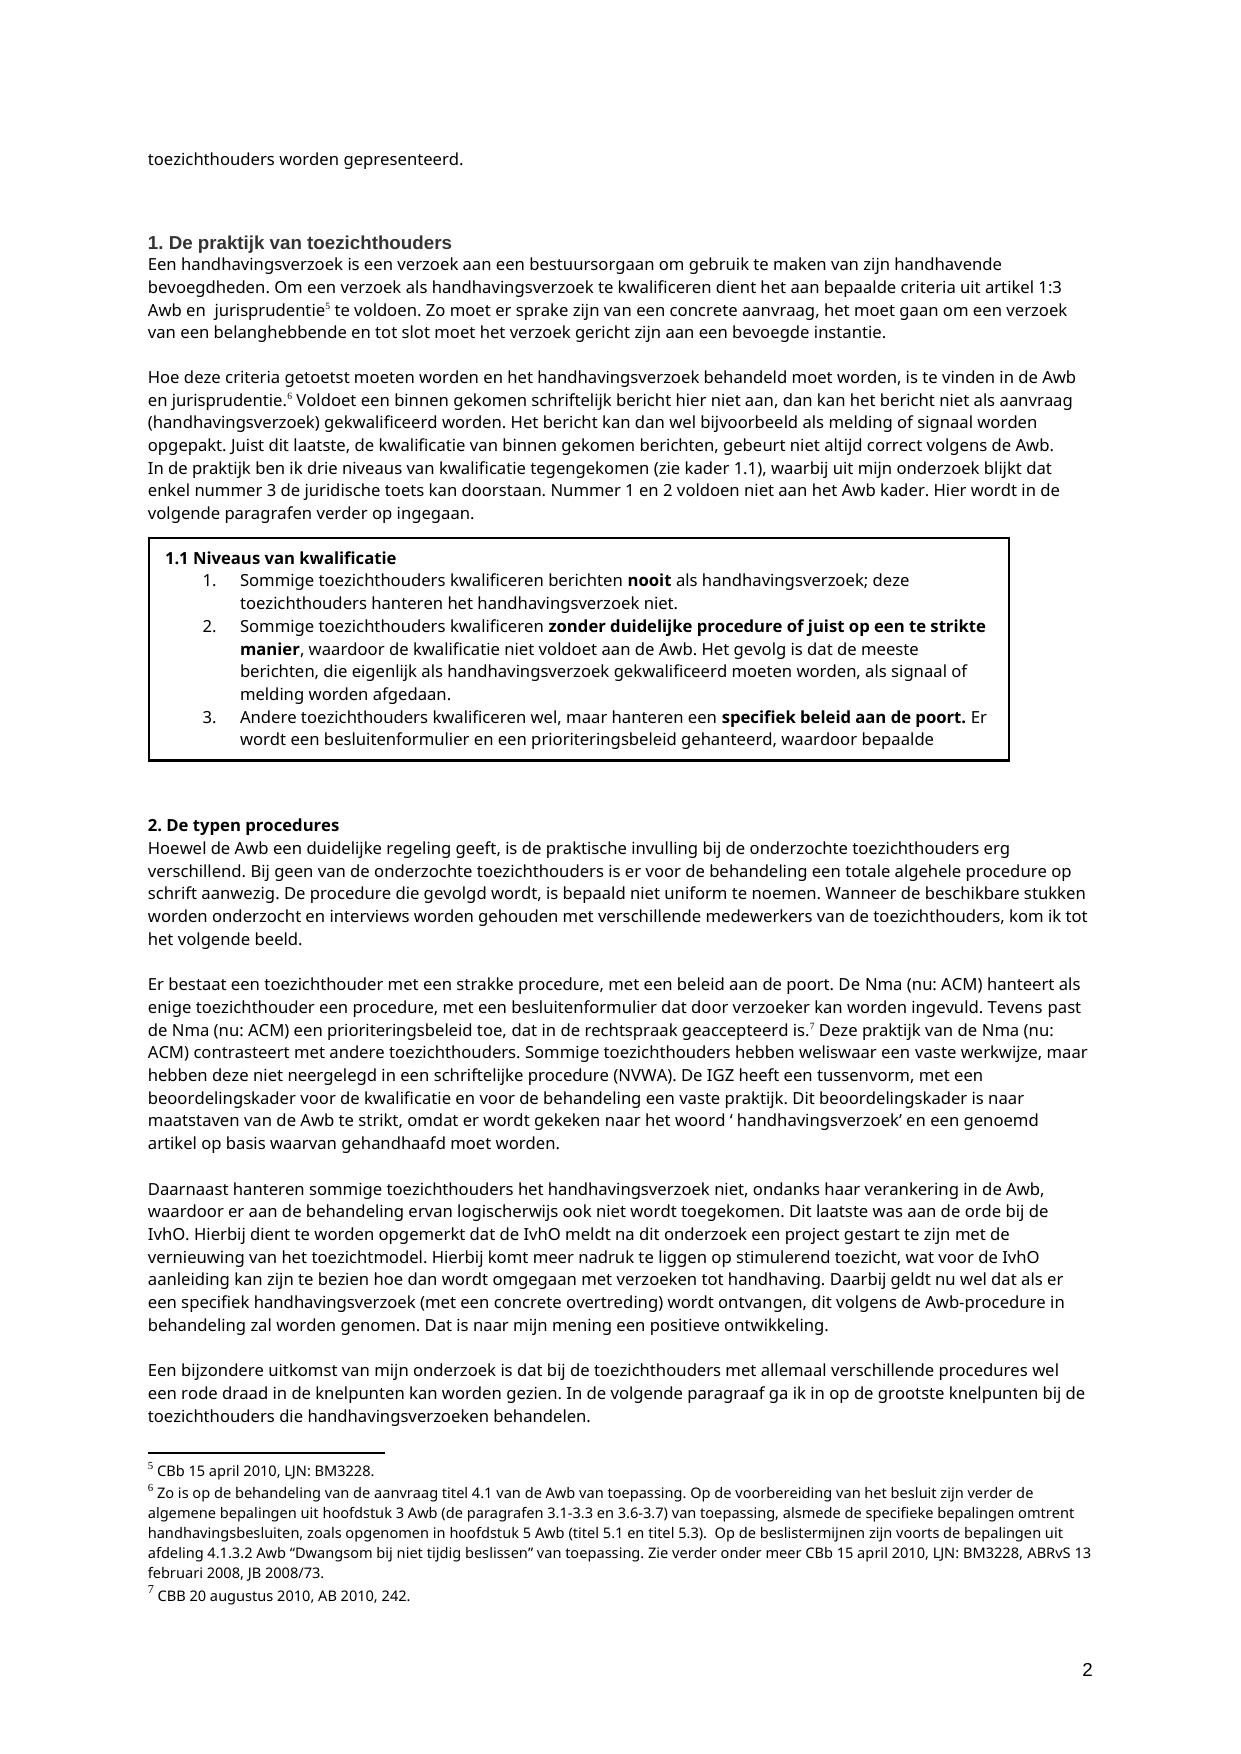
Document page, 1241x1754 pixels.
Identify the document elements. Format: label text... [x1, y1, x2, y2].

text Daarnaast hanteren sommige toezichthouders het handhavingsverzoek niet, ondanks haar verankering in de Awb, waardoor er aan de behandeling ervan logischerwijs ook niet wordt toegekomen. Dit laatste was aan de orde bij de IvhO. Hierbij dient te worden opgemerkt dat de IvhO meldt na dit onderzoek een project gestart te zijn met de vernieuwing van het toezichtmodel. Hierbij komt meer nadruk te liggen op stimulerend toezicht, wat voor de IvhO aanleiding kan zijn te bezien hoe dan wordt omgegaan met verzoeken tot handhaving. Daarbij geldt nu wel dat als er een specifiek handhavingsverzoek (met een concrete overtreding) wordt ontvangen, dit volgens de Awb-procedure in behandeling zal worden genomen. Dat is naar mijn mening een positieve ontwikkeling. [148, 1177, 1093, 1336]
text 2. De typen procedures [148, 814, 1093, 836]
text 1. De praktijk van toezichthouders Een handhavingsverzoek is een verzoek aan een bestuursorgaan om gebruik te maken van zijn handhavende bevoegdheden. Om een verzoek als handhavingsverzoek te kwalificeren dient het aan bepaalde criteria uit artikel 1:3 Awb en jurisprudentie te voldoen. Zo moet er sprake zijn van een concrete aanvraag, het moet gaan om een verzoek van een belanghebbende en tot slot moet het verzoek gericht zijn aan een bevoegde instantie. [148, 231, 1093, 365]
text Hoe deze criteria getoetst moeten worden en het handhavingsverzoek behandeld moet worden, is te vinden in de Awb en jurisprudentie. Voldoet een binnen gekomen schriftelijk bericht hier niet aan, dan kan het bericht niet als aanvraag (handhavingsverzoek) gekwalificeerd worden. Het bericht kan dan wel bijvoorbeeld als melding of signaal worden opgepakt. Juist dit laatste, de kwalificatie van binnen gekomen berichten, gebeurt niet altijd correct volgens de Awb. [148, 365, 1093, 456]
text In de praktijk ben ik drie niveaus van kwalificatie tegengekomen (zie kader 1.1), waarbij uit mijn onderzoek blijkt dat enkel nummer 3 de juridische toets kan doorstaan. Nummer 1 en 2 voldoen niet aan het Awb kader. Hier wordt in de volgende paragrafen verder op ingegaan. [148, 456, 1093, 524]
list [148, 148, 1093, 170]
text Er bestaat een toezichthouder met een strakke procedure, met een beleid aan de poort. De Nma (nu: ACM) hanteert als enige toezichthouder een procedure, met een besluitenformulier dat door verzoeker kan worden ingevuld. Tevens past de Nma (nu: ACM) een prioriteringsbeleid toe, dat in de rechtspraak geaccepteerd is. Deze praktijk van de Nma (nu: ACM) contrasteert met andere toezichthouders. Sommige toezichthouders hebben weliswaar een vaste werkwijze, maar hebben deze niet neergelegd in een schriftelijke procedure (NVWA). De IGZ heeft een tussenvorm, met een beoordelingskader voor de kwalificatie en voor de behandeling een vaste praktijk. Dit beoordelingskader is naar maatstaven van de Awb te strikt, omdat er wordt gekeken naar het woord ‘ handhavingsverzoek’ en een genoemd artikel op basis waarvan gehandhaafd moet worden. [148, 973, 1093, 1154]
text Een bijzondere uitkomst van mijn onderzoek is dat bij de toezichthouders met allemaal verschillende procedures wel een rode draad in de knelpunten kan worden gezien. In de volgende paragraaf ga ik in op de grootste knelpunten bij de toezichthouders die handhavingsverzoeken behandelen. [148, 1359, 1093, 1427]
text Hoewel de Awb een duidelijke regeling geeft, is de praktische invulling bij de onderzochte toezichthouders erg verschillend. Bij geen van de onderzochte toezichthouders is er voor de behandeling een totale algehele procedure op schrift aanwezig. De procedure die gevolgd wordt, is bepaald niet uniform te noemen. Wanneer de beschikbare stukken worden onderzocht en interviews worden gehouden met verschillende medewerkers van de toezichthouders, kom ik tot het volgende beeld. [148, 836, 1093, 950]
